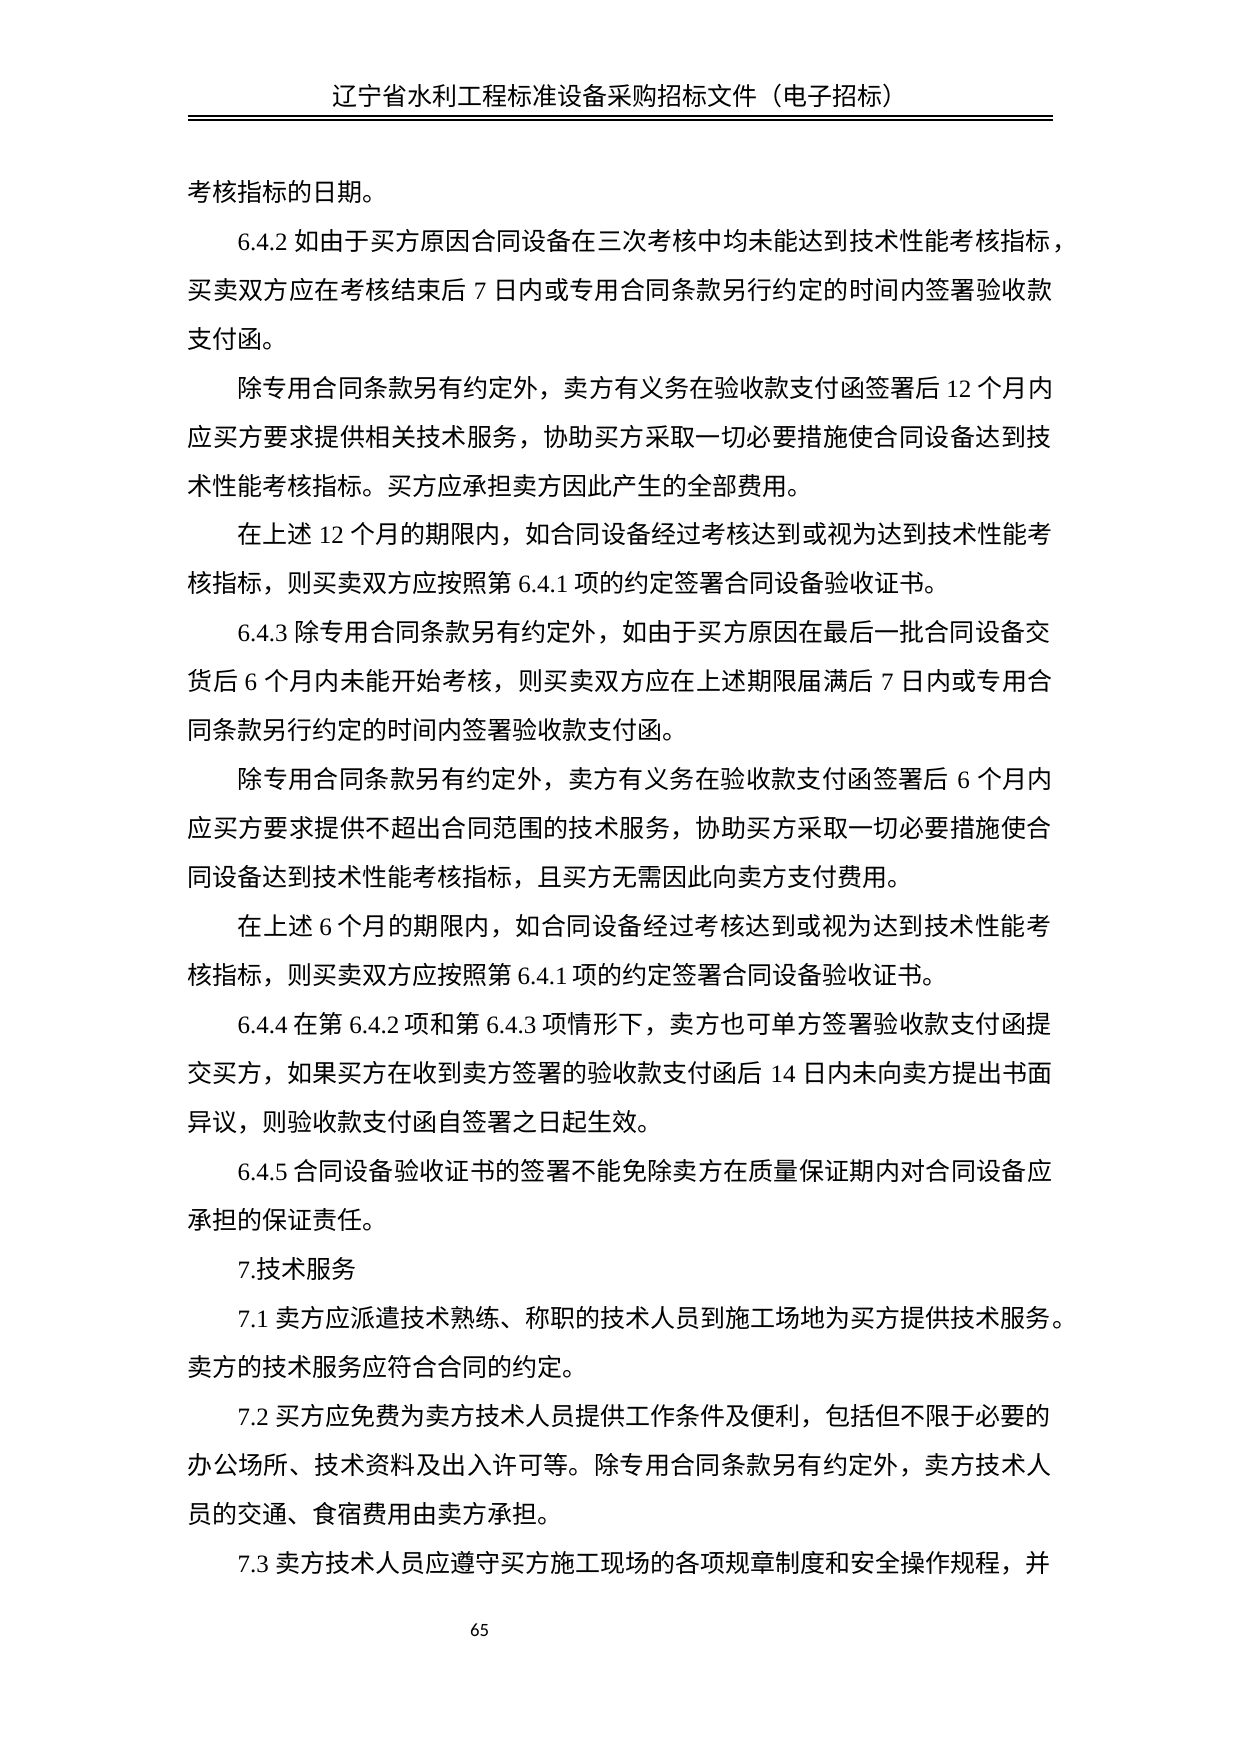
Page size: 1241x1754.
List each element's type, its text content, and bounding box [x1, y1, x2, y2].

text 在上述6个月的期限内，如合同设备经过考核达到或视为达到技术性能考核指标，则买卖双方应按照第6.4.1项的约定签署合同设备验收证书。 [187, 896, 1053, 994]
subtitle 7.技术服务 [187, 1239, 1053, 1288]
text 6.4.2 如由于买方原因合同设备在三次考核中均未能达到技术性能考核指标，买卖双方应在考核结束后 7 日内或专用合同条款另行约定的时间内签署验收款支付函。 [187, 211, 1053, 358]
text 6.4.4在第6.4.2项和第6.4.3项情形下，卖方也可单方签署验收款支付函提交买方，如果买方在收到卖方签署的验收款支付函后 14 日内未向卖方提出书面异议，则验收款支付函自签署之日起生效。 [187, 994, 1053, 1141]
text 除专用合同条款另有约定外，卖方有义务在验收款支付函签署后 6 个月内应买方要求提供不超出合同范围的技术服务，协助买方采取一切必要措施使合同设备达到技术性能考核指标，且买方无需因此向卖方支付费用。 [187, 749, 1053, 896]
text 6.4.5合同设备验收证书的签署不能免除卖方在质量保证期内对合同设备应承担的保证责任。 [187, 1141, 1053, 1239]
text 7.2 买方应免费为卖方技术人员提供工作条件及便利，包括但不限于必要的办公场所、技术资料及出入许可等。除专用合同条款另有约定外，卖方技术人员的交通、食宿费用由卖方承担。 [187, 1386, 1053, 1533]
text 6.4.3 除专用合同条款另有约定外，如由于买方原因在最后一批合同设备交货后 6 个月内未能开始考核，则买卖双方应在上述期限届满后 7 日内或专用合同条款另行约定的时间内签署验收款支付函。 [187, 603, 1053, 749]
text 在上述 12 个月的期限内，如合同设备经过考核达到或视为达到技术性能考核指标，则买卖双方应按照第 6.4.1 项的约定签署合同设备验收证书。 [187, 505, 1053, 603]
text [187, 162, 1053, 211]
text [187, 1533, 1053, 1582]
text 除专用合同条款另有约定外，卖方有义务在验收款支付函签署后 12 个月内应买方要求提供相关技术服务，协助买方采取一切必要措施使合同设备达到技术性能考核指标。买方应承担卖方因此产生的全部费用。 [187, 358, 1053, 505]
text 7.1 卖方应派遣技术熟练、称职的技术人员到施工场地为买方提供技术服务。卖方的技术服务应符合合同的约定。 [187, 1288, 1053, 1386]
